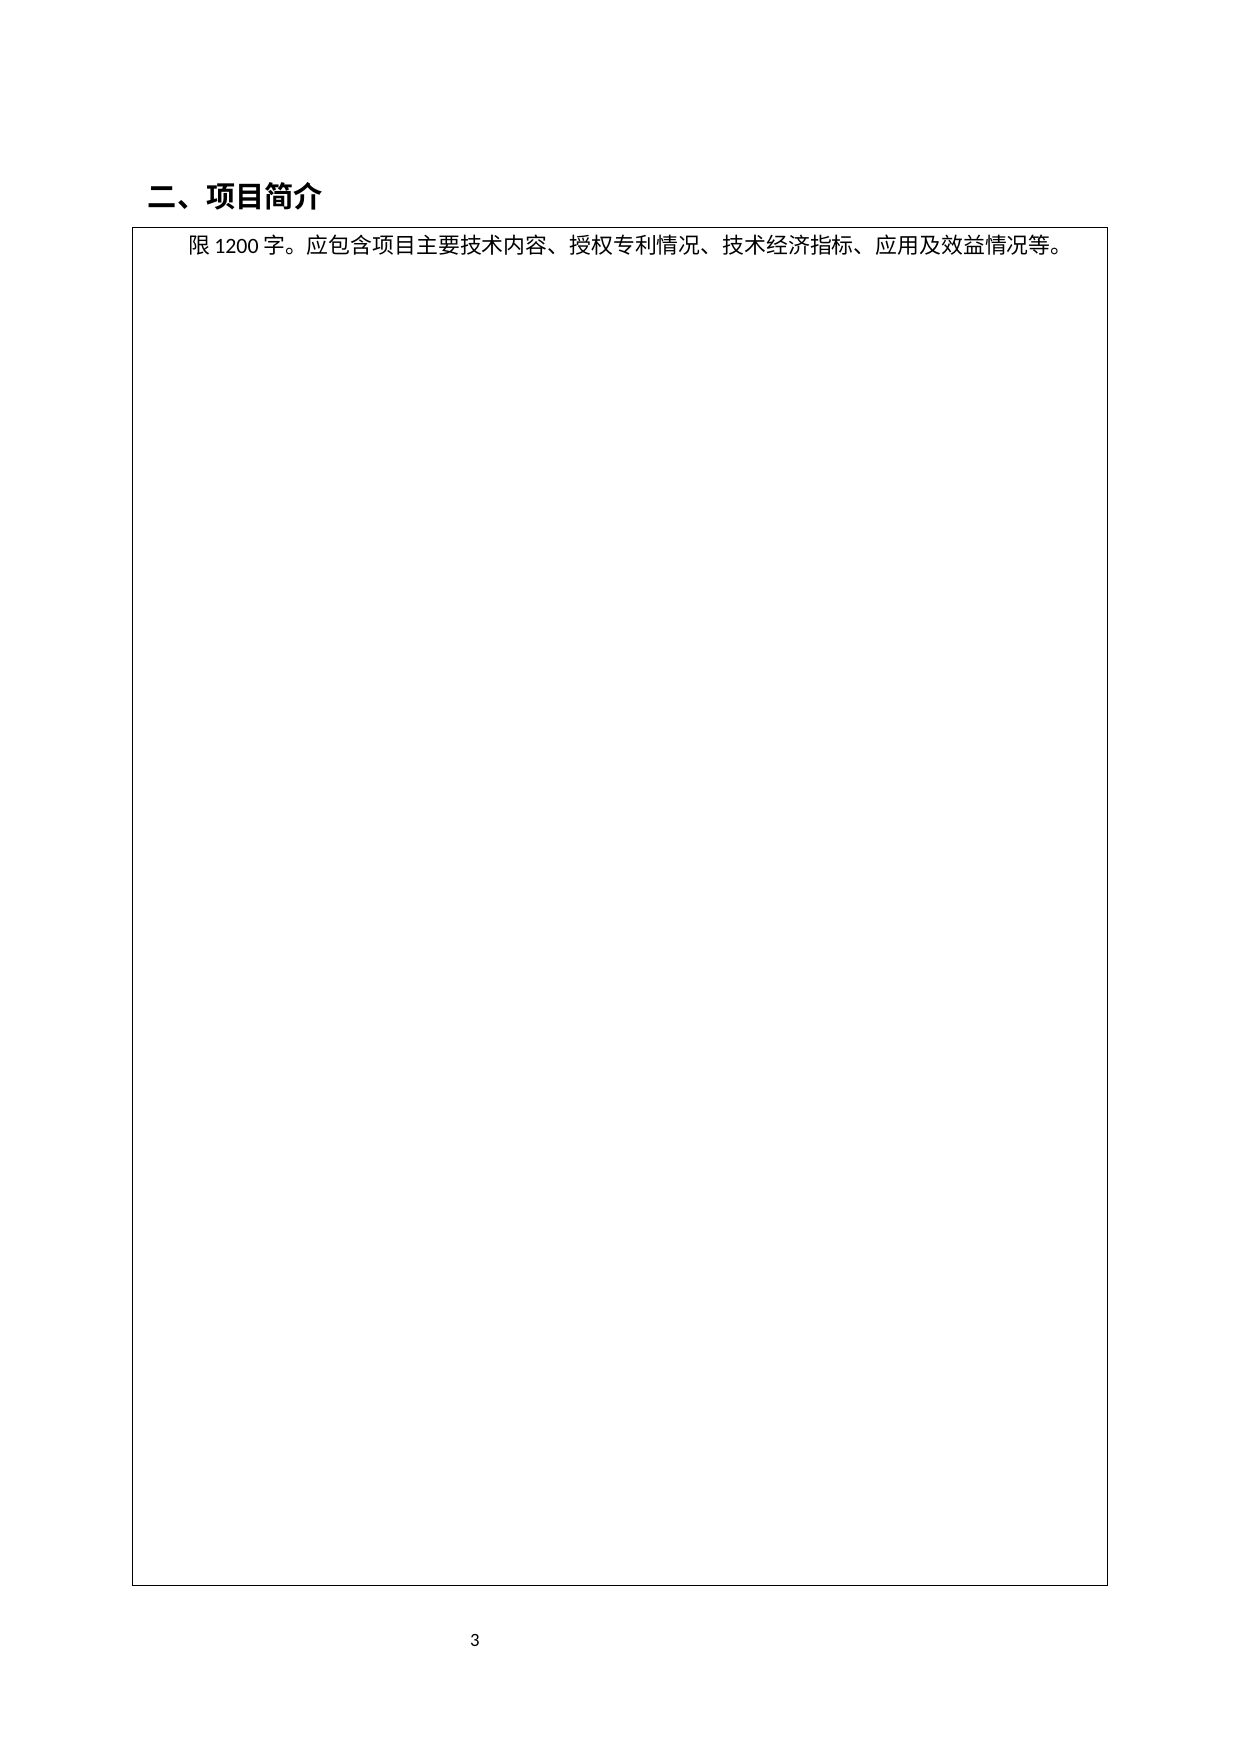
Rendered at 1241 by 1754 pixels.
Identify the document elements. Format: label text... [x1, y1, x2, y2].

text 传 真： 电子邮箱：二、项目简介 [148, 162, 1093, 227]
table_header 限1200字。应包含项目主要技术内容、授权专利情况、技术经济指标、应用及效益情况等。 [133, 228, 1107, 1585]
